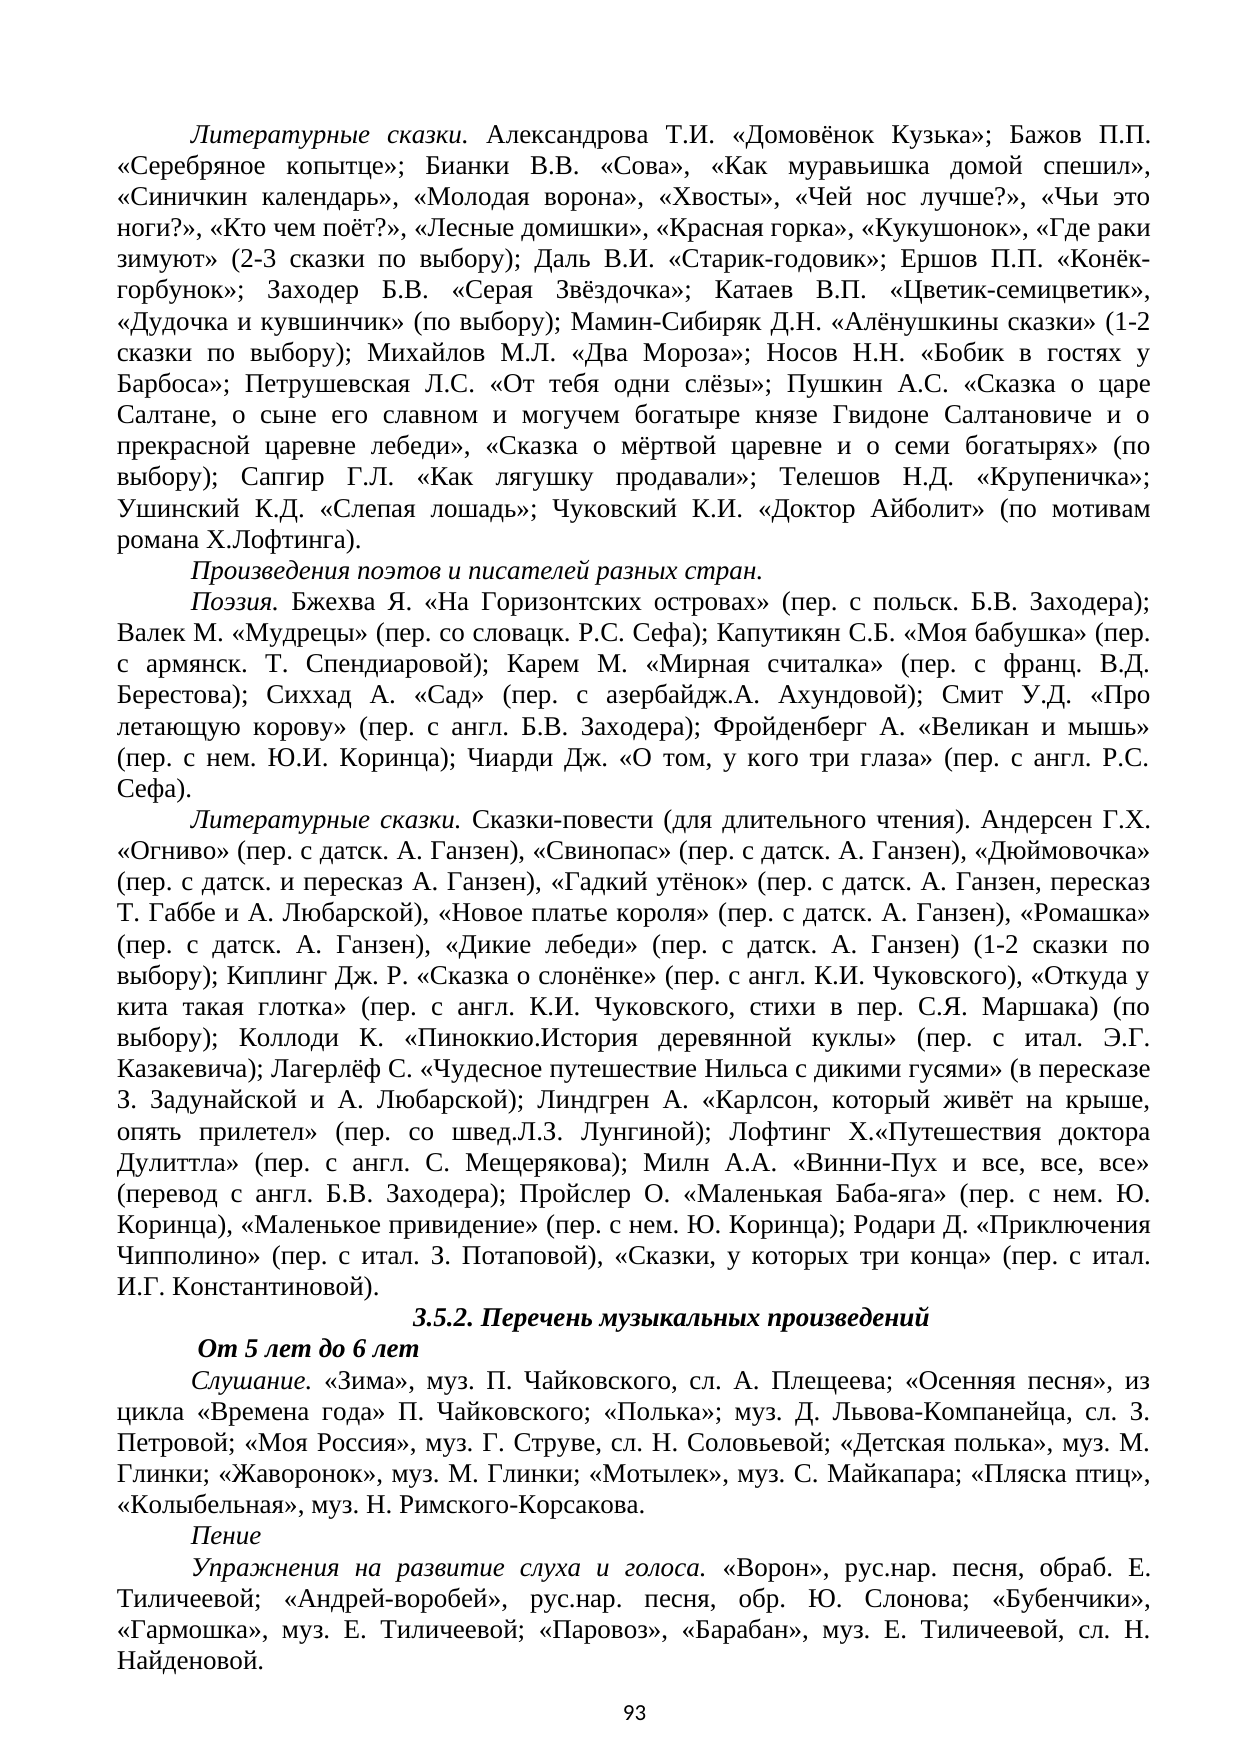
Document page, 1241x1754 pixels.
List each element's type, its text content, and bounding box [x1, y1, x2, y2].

text Слушание. «Зима», муз. П. Чайковского, сл. А. Плещеева; «Осенняя песня», из цикла «Времена года» П. Чайковского; «Полька»; муз. Д. Львова-Компанейца, сл. З. Петровой; «Моя Россия», муз. Г. Струве, сл. Н. Соловьевой; «Детская полька», муз. М. Глинки; «Жаворонок», муз. М. Глинки; «Мотылек», муз. С. Майкапара; «Пляска птиц», «Колыбельная», муз. Н. Римского-Корсакова. [117, 1364, 1152, 1519]
text Литературные сказки. Александрова Т.И. «Домовёнок Кузька»; Бажов П.П. «Серебряное копытце»; Бианки В.В. «Сова», «Как муравьишка домой спешил», «Синичкин календарь», «Молодая ворона», «Хвосты», «Чей нос лучше?», «Чьи это ноги?», «Кто чем поёт?», «Лесные домишки», «Красная горка», «Кукушонок», «Где раки зимуют» (2-3 сказки по выбору); Даль В.И. «Старик-годовик»; Ершов П.П. «Конёк-горбунок»; Заходер Б.В. «Серая Звёздочка»; Катаев В.П. «Цветик-семицветик», «Дудочка и кувшинчик» (по выбору); Мамин-Сибиряк Д.Н. «Алёнушкины сказки» (1-2 сказки по выбору); Михайлов М.Л. «Два Мороза»; Носов Н.Н. «Бобик в гостях у Барбоса»; Петрушевская Л.С. «От тебя одни слёзы»; Пушкин А.С. «Сказка о царе Салтане, о сыне его славном и могучем богатыре князе Гвидоне Салтановиче и о прекрасной царевне лебеди», «Сказка о мёртвой царевне и о семи богатырях» (по выбору); Сапгир Г.Л. «Как лягушку продавали»; Телешов Н.Д. «Крупеничка»; Ушинский К.Д. «Слепая лошадь»; Чуковский К.И. «Доктор Айболит» (по мотивам романа X.Лофтинга). [117, 118, 1152, 554]
text Произведения поэтов и писателей разных стран. [117, 554, 1152, 585]
text Пение [117, 1519, 1152, 1551]
text Литературные сказки. Сказки-повести (для длительного чтения). Андерсен Г.Х. «Огниво» (пер. с датск. А. Ганзен), «Свинопас» (пер. с датск. А. Ганзен), «Дюймовочка» (пер. с датск. и пересказ А. Ганзен), «Гадкий утёнок» (пер. с датск. А. Ганзен, пересказ Т. Габбе и А. Любарской), «Новое платье короля» (пер. с датск. А. Ганзен), «Ромашка» (пер. с датск. А. Ганзен), «Дикие лебеди» (пер. с датск. А. Ганзен) (1-2 сказки по выбору); Киплинг Дж. Р. «Сказка о слонёнке» (пер. с англ. К.И. Чуковского), «Откуда у кита такая глотка» (пер. с англ. К.И. Чуковского, стихи в пер. С.Я. Маршака) (по выбору); Коллоди К. «Пиноккио.История деревянной куклы» (пер. с итал. Э.Г. Казакевича); Лагерлёф С. «Чудесное путешествие Нильса с дикими гусями» (в пересказе З. Задунайской и А. Любарской); Линдгрен А. «Карлсон, который живёт на крыше, опять прилетел» (пер. со швед.Л.З. Лунгиной); Лофтинг X.«Путешествия доктора Дулиттла» (пер. с англ. С. Мещерякова); Милн А.А. «Винни-Пух и все, все, все» (перевод с англ. Б.В. Заходера); Пройслер О. «Маленькая Баба-яга» (пер. с нем. Ю. Коринца), «Маленькое привидение» (пер. с нем. Ю. Коринца); Родари Д. «Приключения Чипполино» (пер. с итал. З. Потаповой), «Сказки, у которых три конца» (пер. с итал. И.Г. Константиновой). [117, 803, 1152, 1301]
text Упражнения на развитие слуха и голоса. «Ворон», рус.нар. песня, обраб. Е. Тиличеевой; «Андрей-воробей», рус.нар. песня, обр. Ю. Слонова; «Бубенчики», «Гармошка», муз. Е. Тиличеевой; «Паровоз», «Барабан», муз. Е. Тиличеевой, сл. Н. Найденовой. [117, 1551, 1152, 1675]
text 3.5.2. Перечень музыкальных произведений [117, 1301, 1152, 1333]
text Поэзия. Бжехва Я. «На Горизонтских островах» (пер. с польск. Б.В. Заходера); Валек М. «Мудрецы» (пер. со словацк. Р.С. Сефа); Капутикян С.Б. «Моя бабушка» (пер. с армянск. Т. Спендиаровой); Карем М. «Мирная считалка» (пер. с франц. В.Д. Берестова); Сиххад А. «Сад» (пер. с азербайдж.А. Ахундовой); Смит У.Д. «Про летающую корову» (пер. с англ. Б.В. Заходера); Фройденберг А. «Великан и мышь» (пер. с нем. Ю.И. Коринца); Чиарди Дж. «О том, у кого три глаза» (пер. с англ. Р.С. Сефа). [117, 585, 1152, 803]
text От 5 лет до 6 лет [117, 1333, 1152, 1364]
